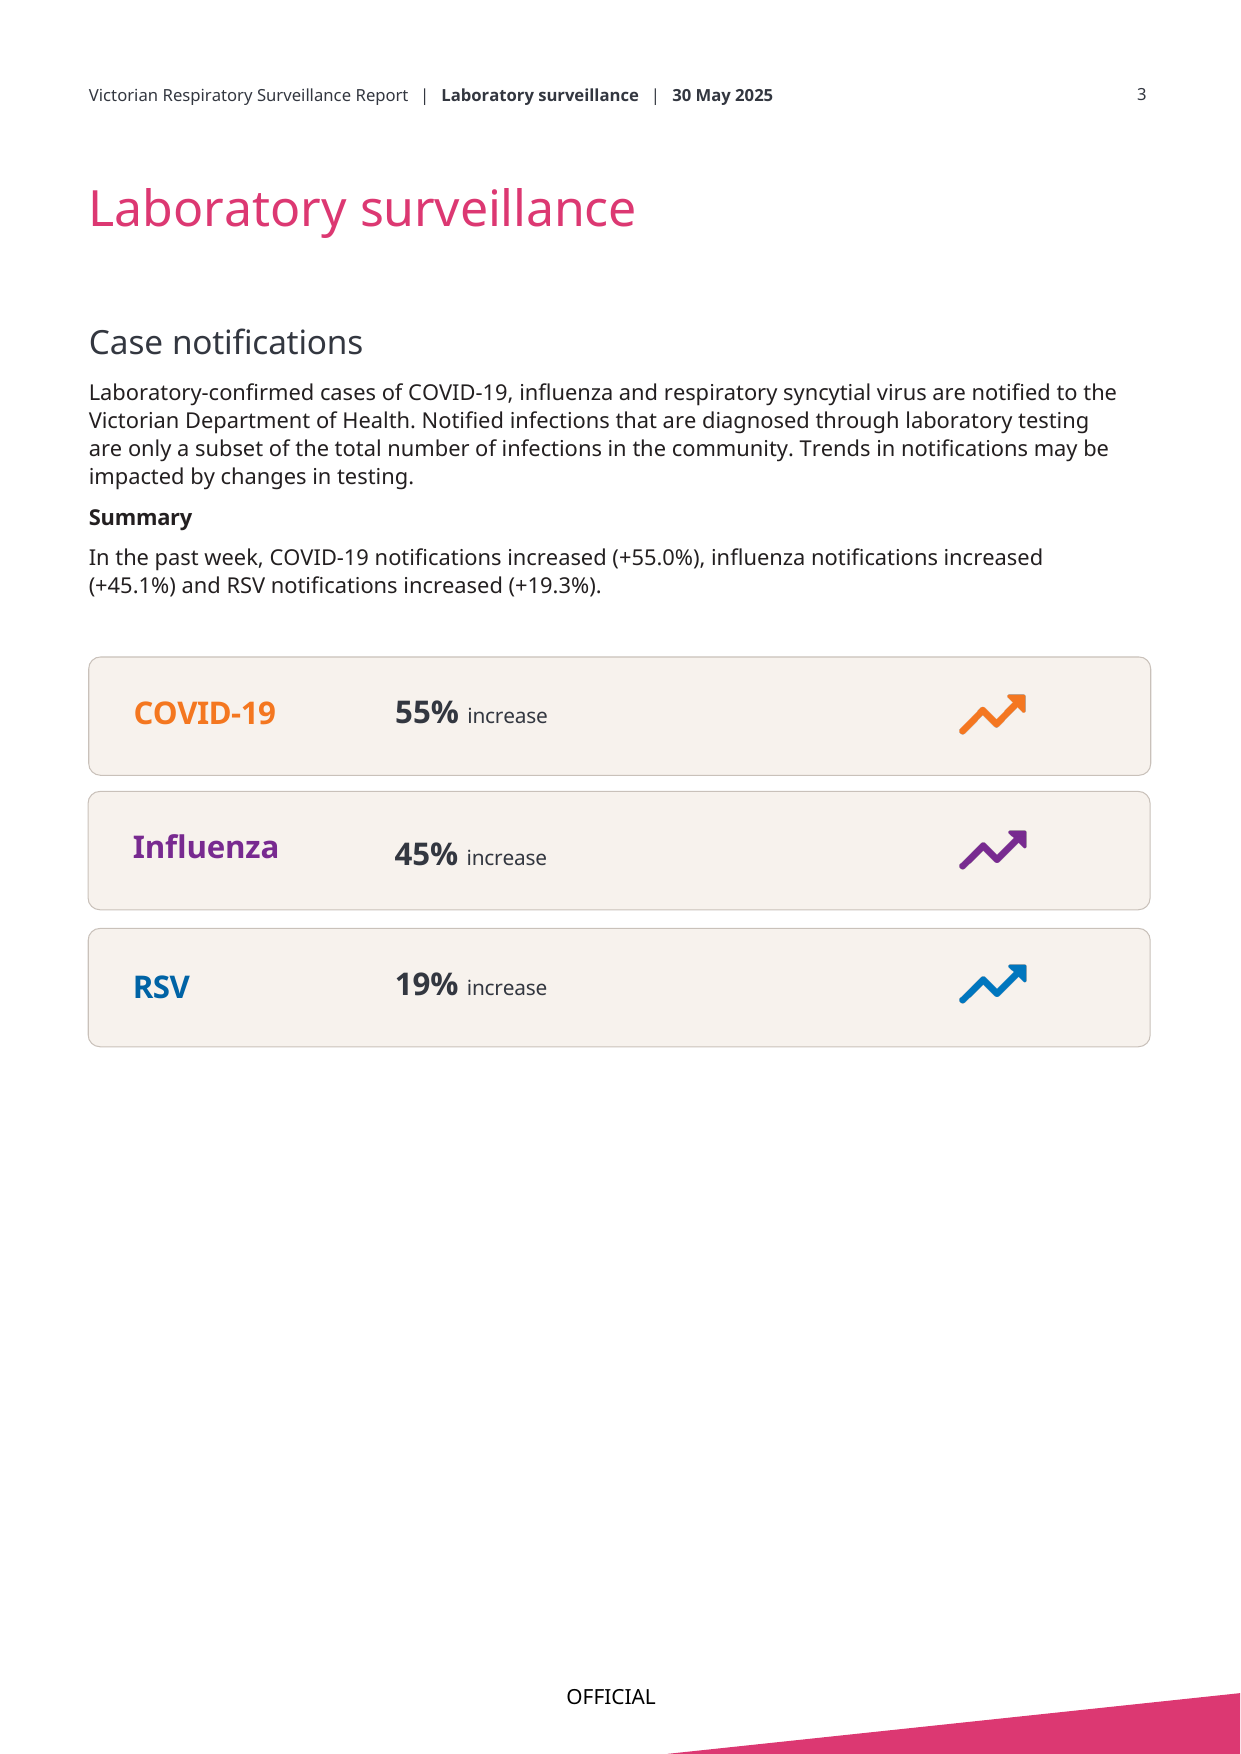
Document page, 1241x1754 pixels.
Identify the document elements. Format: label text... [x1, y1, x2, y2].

picture [951, 675, 1032, 756]
text Laboratory-confirmed cases of COVID-19, influenza and respiratory syncytial virus are notified to the Victorian Department of Health. Notified infections that are diagnosed through laboratory testing are only a subset of the total number of infections in the community. Trends in notifications may be impacted by changes in testing. [88, 378, 1125, 491]
subtitle Laboratory surveillance [88, 173, 1240, 241]
text In the past week, COVID-19 notifications increased (+55.0%), influenza notifications increased (+45.1%) and RSV notifications increased (+19.3%). [88, 543, 1125, 600]
subtitle Summary [88, 502, 1125, 532]
picture [952, 944, 1033, 1025]
picture [951, 810, 1033, 891]
subtitle Case notifications [88, 319, 1240, 364]
